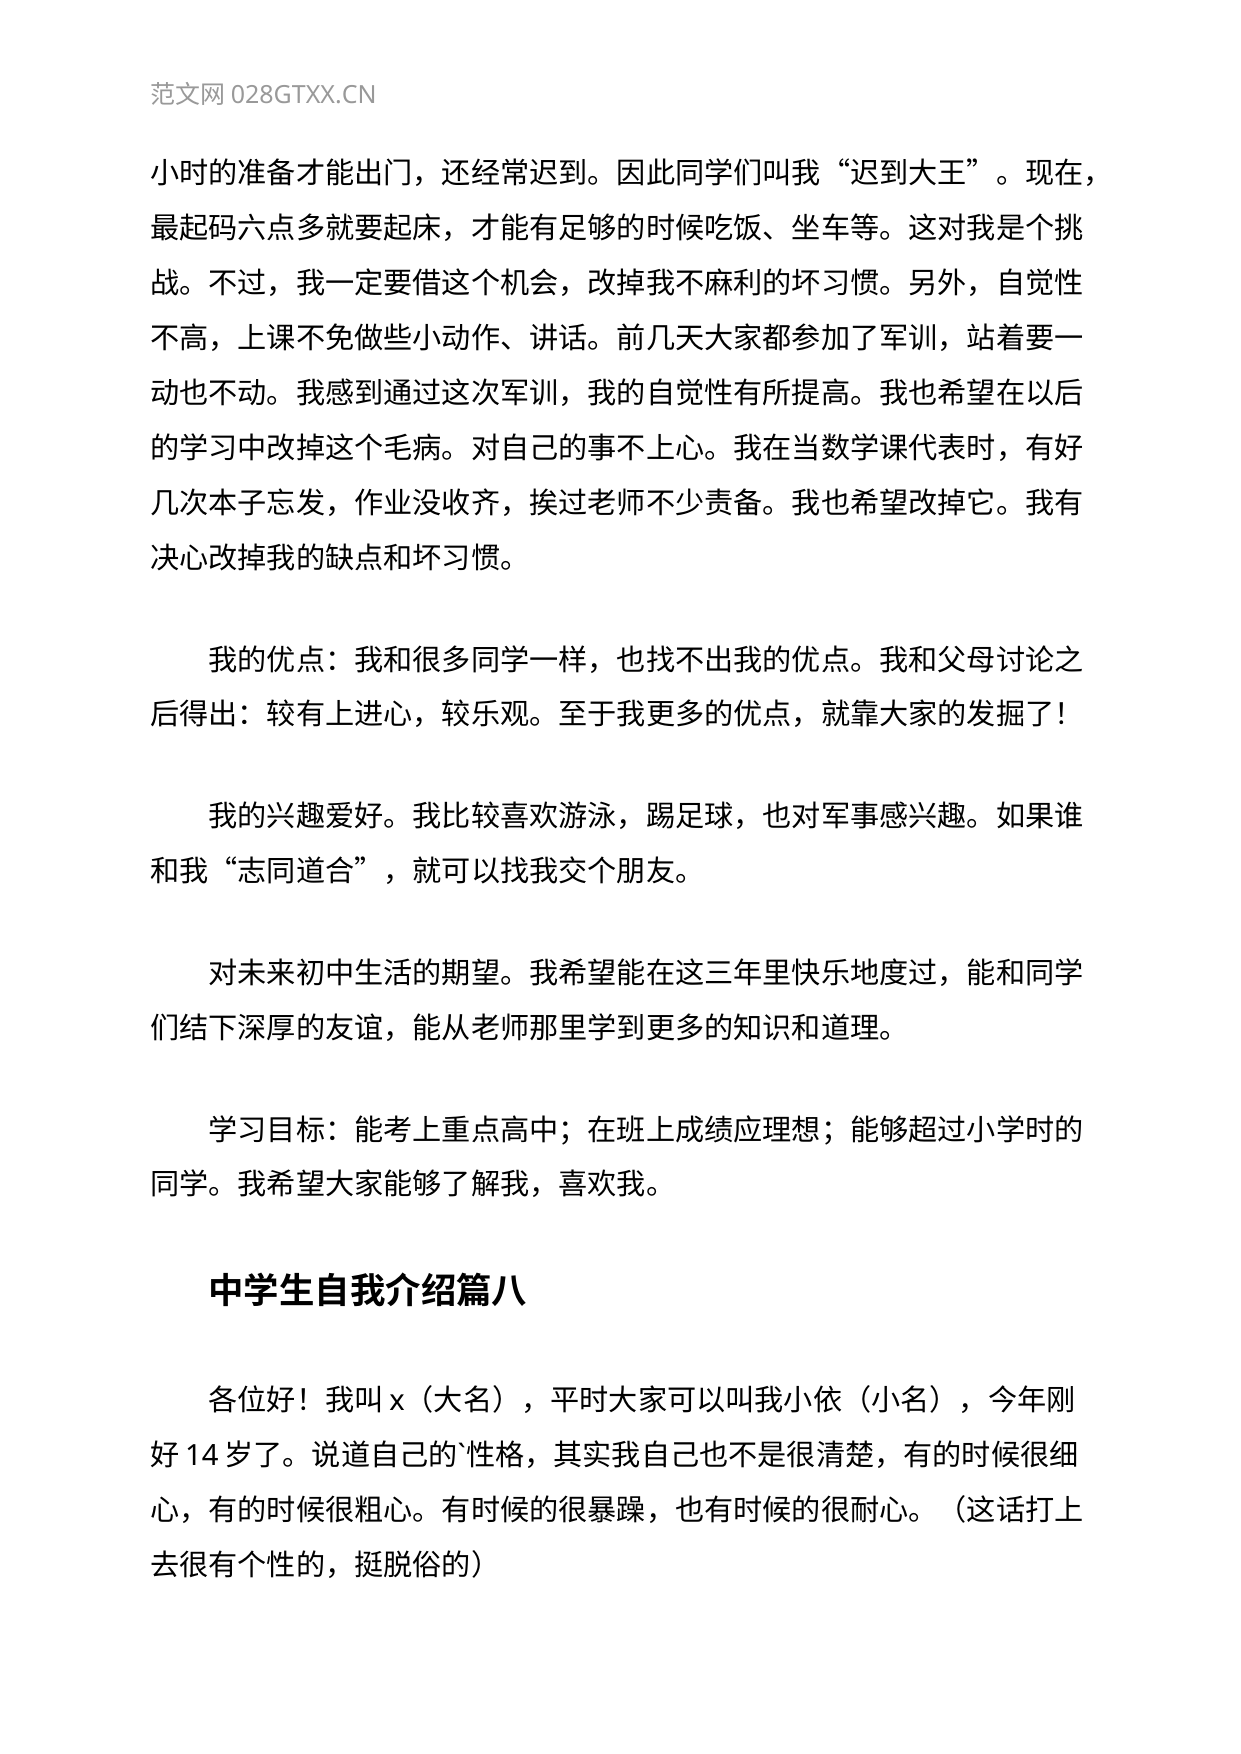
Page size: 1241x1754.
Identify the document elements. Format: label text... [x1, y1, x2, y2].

text 中学生自我介绍篇八 [150, 1263, 1090, 1314]
text 我的优点：我和很多同学一样，也找不出我的优点。我和父母讨论之后得出：较有上进心，较乐观。至于我更多的优点，就靠大家的发掘了！ [150, 636, 1090, 733]
text 各位好！我叫x（大名），平时大家可以叫我小依（小名），今年刚好14岁了。说道自己的`性格，其实我自己也不是很清楚，有的时候很细心，有的时候很粗心。有时候的很暴躁，也有时候的很耐心。（这话打上去很有个性的，挺脱俗的） [150, 1376, 1090, 1583]
text 我的兴趣爱好。我比较喜欢游泳，踢足球，也对军事感兴趣。如果谁和我“志同道合”，就可以找我交个朋友。 [150, 793, 1090, 890]
text 学习目标：能考上重点高中；在班上成绩应理想；能够超过小学时的同学。我希望大家能够了解我，喜欢我。 [150, 1106, 1090, 1203]
text 对未来初中生活的期望。我希望能在这三年里快乐地度过，能和同学们结下深厚的友谊，能从老师那里学到更多的知识和道理。 [150, 949, 1090, 1047]
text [150, 150, 1090, 577]
